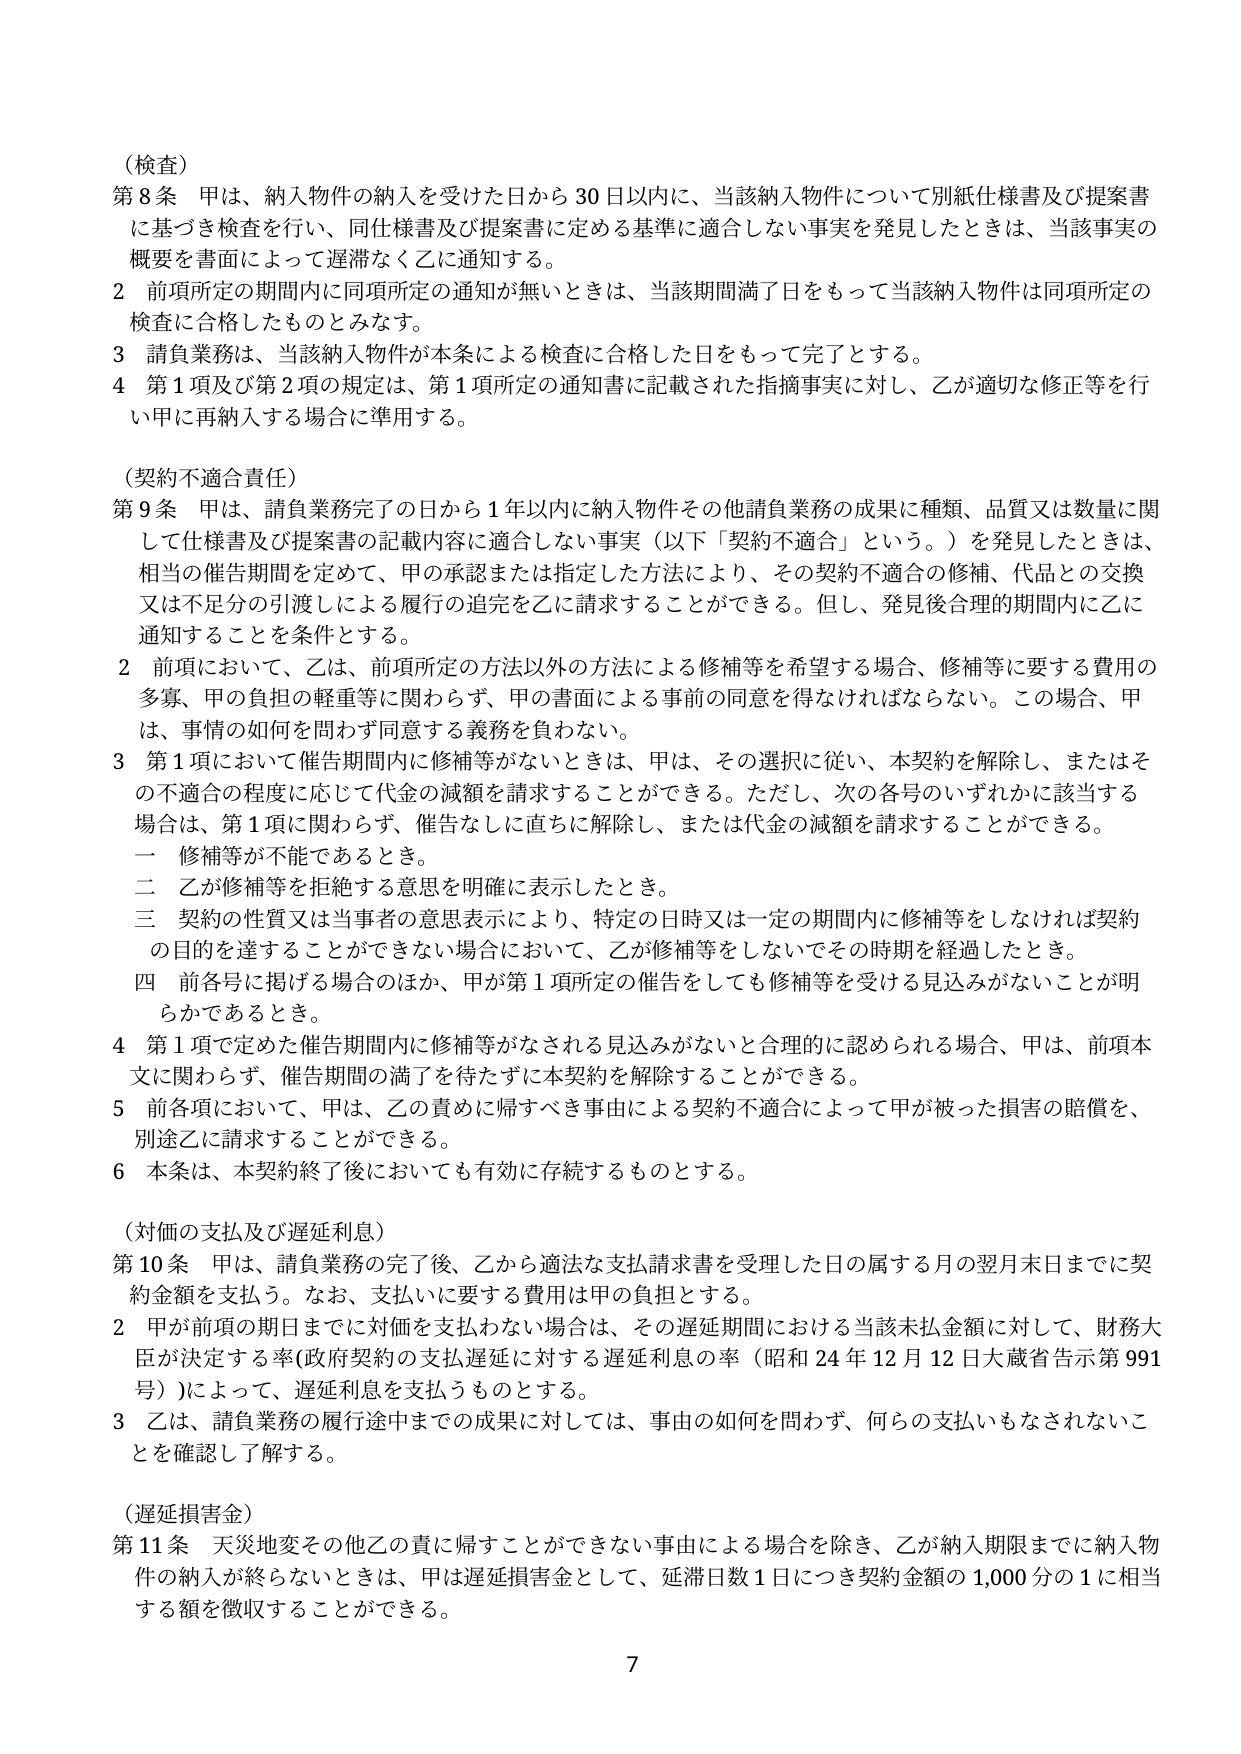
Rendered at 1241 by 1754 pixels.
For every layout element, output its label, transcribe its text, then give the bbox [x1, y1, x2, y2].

text 3 請負業務は、当該納入物件が本条による検査に合格した日をもって完了とする。 [112, 337, 1162, 368]
text 第8条 甲は、納入物件の納入を受けた日から30日以内に、当該納入物件について別紙仕様書及び提案書に基づき検査を行い、同仕様書及び提案書に定める基準に適合しない事実を発見したときは、当該事実の概要を書面によって遅滞なく乙に通知する。 [112, 179, 1162, 274]
text 四 前各号に掲げる場合のほか、甲が第１項所定の催告をしても修補等を受ける見込みがないことが明らかであるとき。 [134, 965, 1153, 1028]
text 一 修補等が不能であるとき。 [134, 839, 1153, 871]
text （契約不適合責任） [112, 461, 1153, 493]
text 2 前項所定の期間内に同項所定の通知が無いときは、当該期間満了日をもって当該納入物件は同項所定の検査に合格したものとみなす。 [112, 274, 1162, 337]
text 三 契約の性質又は当事者の意思表示により、特定の日時又は一定の期間内に修補等をしなければ契約の目的を達することができない場合において、乙が修補等をしないでその時期を経過したとき。 [134, 902, 1153, 965]
text 2 前項において、乙は、前項所定の方法以外の方法による修補等を希望する場合、修補等に要する費用の多寡、甲の負担の軽重等に関わらず、甲の書面による事前の同意を得なければならない。この場合、甲は、事情の如何を問わず同意する義務を負わない。 [118, 650, 1162, 744]
text 二 乙が修補等を拒絶する意思を明確に表示したとき。 [134, 871, 1153, 902]
text （対価の支払及び遅延利息） [112, 1215, 1162, 1247]
text 第9条 甲は、請負業務完了の日から1年以内に納入物件その他請負業務の成果に種類、品質又は数量に関して仕様書及び提案書の記載内容に適合しない事実（以下「契約不適合」という。）を発見したときは、相当の催告期間を定めて、甲の承認または指定した方法により、その契約不適合の修補、代品との交換又は不足分の引渡しによる履行の追完を乙に請求することができる。但し、発見後合理的期間内に乙に通知することを条件とする。 [112, 493, 1162, 650]
text 3 乙は、請負業務の履行途中までの成果に対しては、事由の如何を問わず、何らの支払いもなされないことを確認し了解する。 [112, 1404, 1162, 1467]
text 第10条 甲は、請負業務の完了後、乙から適法な支払請求書を受理した日の属する月の翌月末日までに契約金額を支払う。なお、支払いに要する費用は甲の負担とする。 [112, 1247, 1162, 1310]
text 第11条 天災地変その他乙の責に帰すことができない事由による場合を除き、乙が納入期限までに納入物件の納入が終らないときは、甲は遅延損害金として、延滞日数1日につき契約金額の1,000分の1に相当する額を徴収することができる。 [112, 1529, 1162, 1623]
text 3 第1項において催告期間内に修補等がないときは、甲は、その選択に従い、本契約を解除し、またはその不適合の程度に応じて代金の減額を請求することができる。ただし、次の各号のいずれかに該当する場合は、第1項に関わらず、催告なしに直ちに解除し、または代金の減額を請求することができる。 [112, 744, 1153, 839]
text 4 第１項で定めた催告期間内に修補等がなされる見込みがないと合理的に認められる場合、甲は、前項本文に関わらず、催告期間の満了を待たずに本契約を解除することができる。 [112, 1028, 1153, 1091]
text 6 本条は、本契約終了後においても有効に存続するものとする。 [112, 1154, 1162, 1186]
text （遅延損害金） [112, 1497, 1162, 1529]
text 4 第1項及び第2項の規定は、第1項所定の通知書に記載された指摘事実に対し、乙が適切な修正等を行い甲に再納入する場合に準用する。 [112, 368, 1162, 431]
text 5 前各項において、甲は、乙の責めに帰すべき事由による契約不適合によって甲が被った損害の賠償を、別途乙に請求することができる。 [112, 1091, 1153, 1154]
text 2 甲が前項の期日までに対価を支払わない場合は、その遅延期間における当該未払金額に対して、財務大臣が決定する率(政府契約の支払遅延に対する遅延利息の率（昭和24年12月12日大蔵省告示第991号）)によって、遅延利息を支払うものとする。 [112, 1310, 1162, 1404]
text （検査） [112, 148, 1162, 179]
